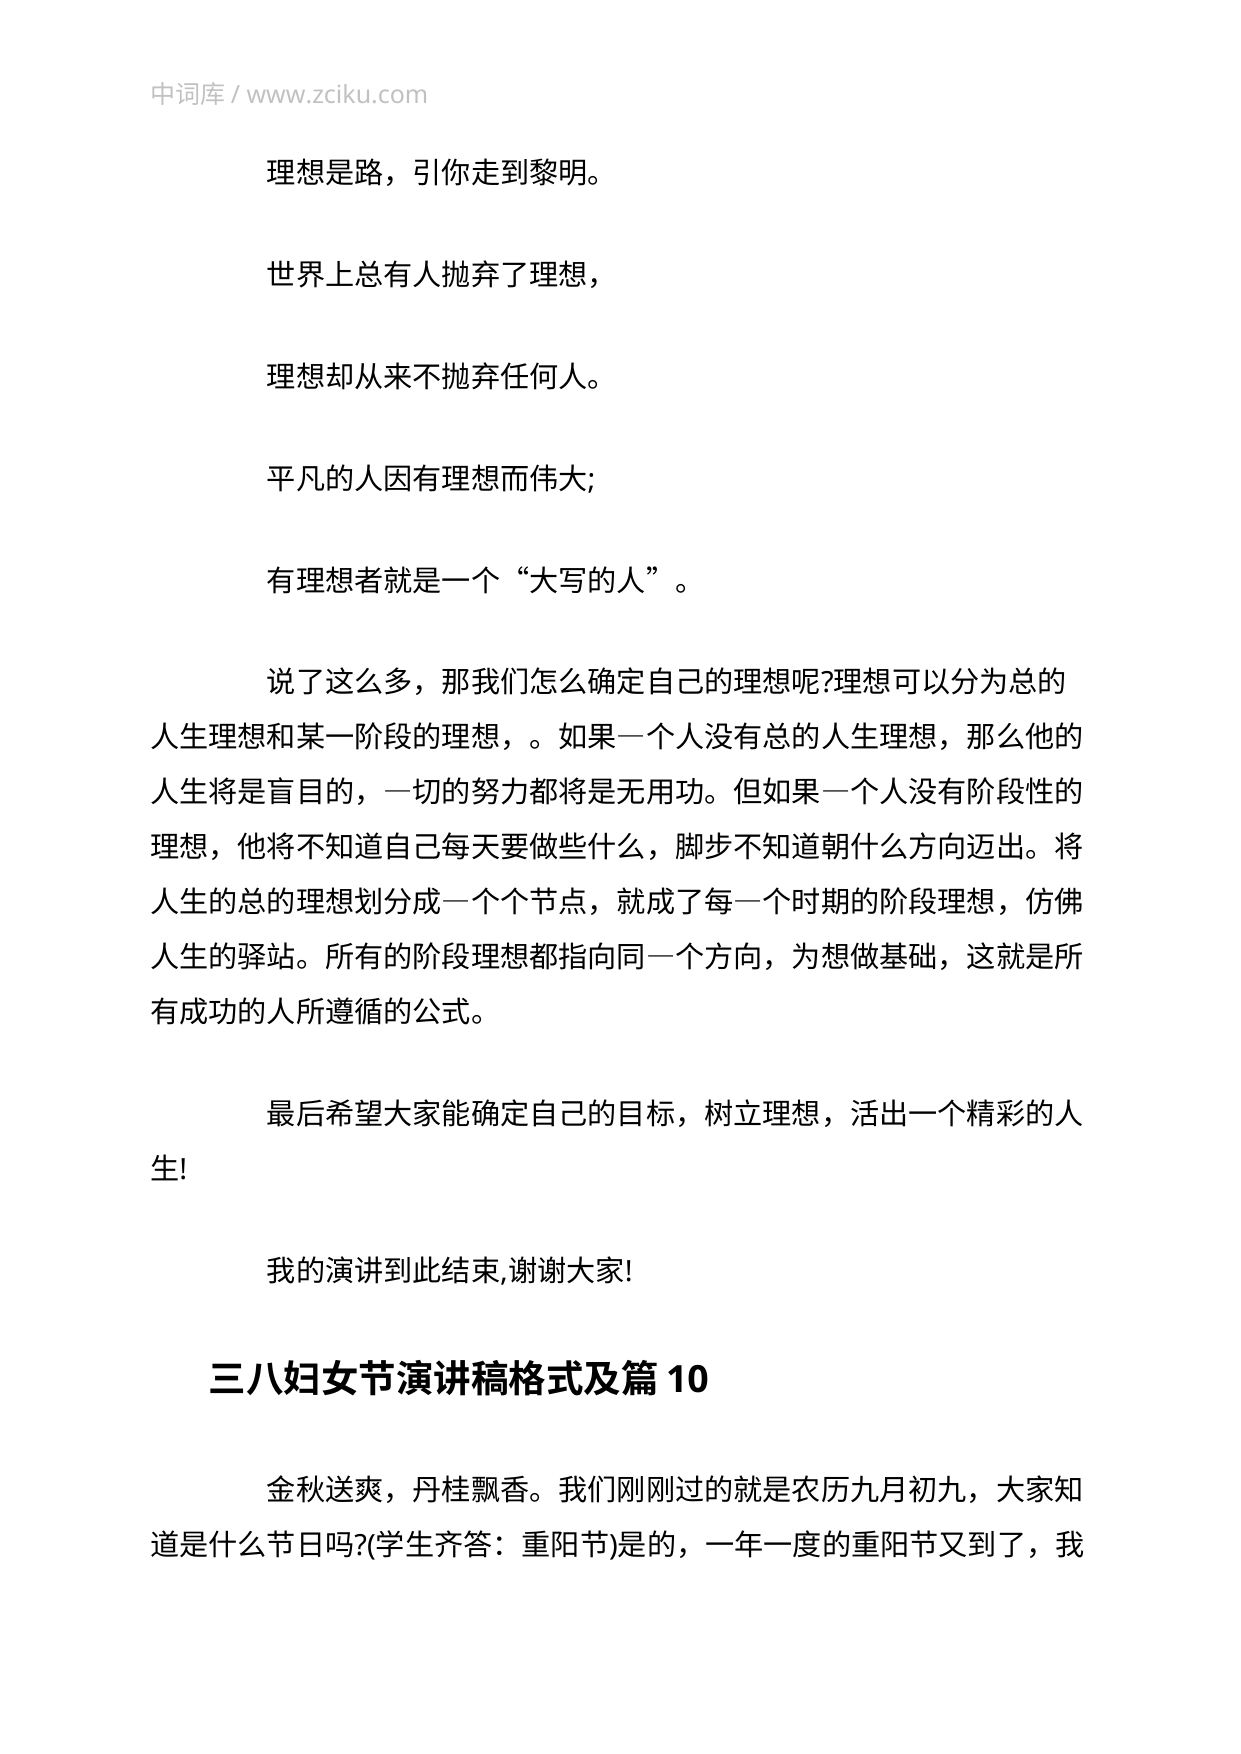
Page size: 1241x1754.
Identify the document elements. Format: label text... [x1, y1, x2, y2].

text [150, 1467, 1090, 1564]
text 有理想者就是一个“大写的人”。 [150, 557, 1090, 599]
text 说了这么多，那我们怎么确定自己的理想呢?理想可以分为总的人生理想和某一阶段的理想，。如果—个人没有总的人生理想，那么他的人生将是盲目的，—切的努力都将是无用功。但如果—个人没有阶段性的理想，他将不知道自己每天要做些什么，脚步不知道朝什么方向迈出。将人生的总的理想划分成—个个节点，就成了每—个时期的阶段理想，仿佛人生的驿站。所有的阶段理想都指向同—个方向，为想做基础，这就是所有成功的人所遵循的公式。 [150, 659, 1090, 1031]
text 最后希望大家能确定自己的目标，树立理想，活出一个精彩的人生! [150, 1090, 1090, 1188]
text 理想是路，引你走到黎明。 [150, 150, 1090, 192]
text 我的演讲到此结束,谢谢大家! [150, 1247, 1090, 1289]
text 世界上总有人抛弃了理想， [150, 252, 1090, 294]
text 理想却从来不抛弃任何人。 [150, 353, 1090, 396]
text 平凡的人因有理想而伟大; [150, 455, 1090, 498]
text 三八妇女节演讲稿格式及篇10 [150, 1349, 1090, 1404]
